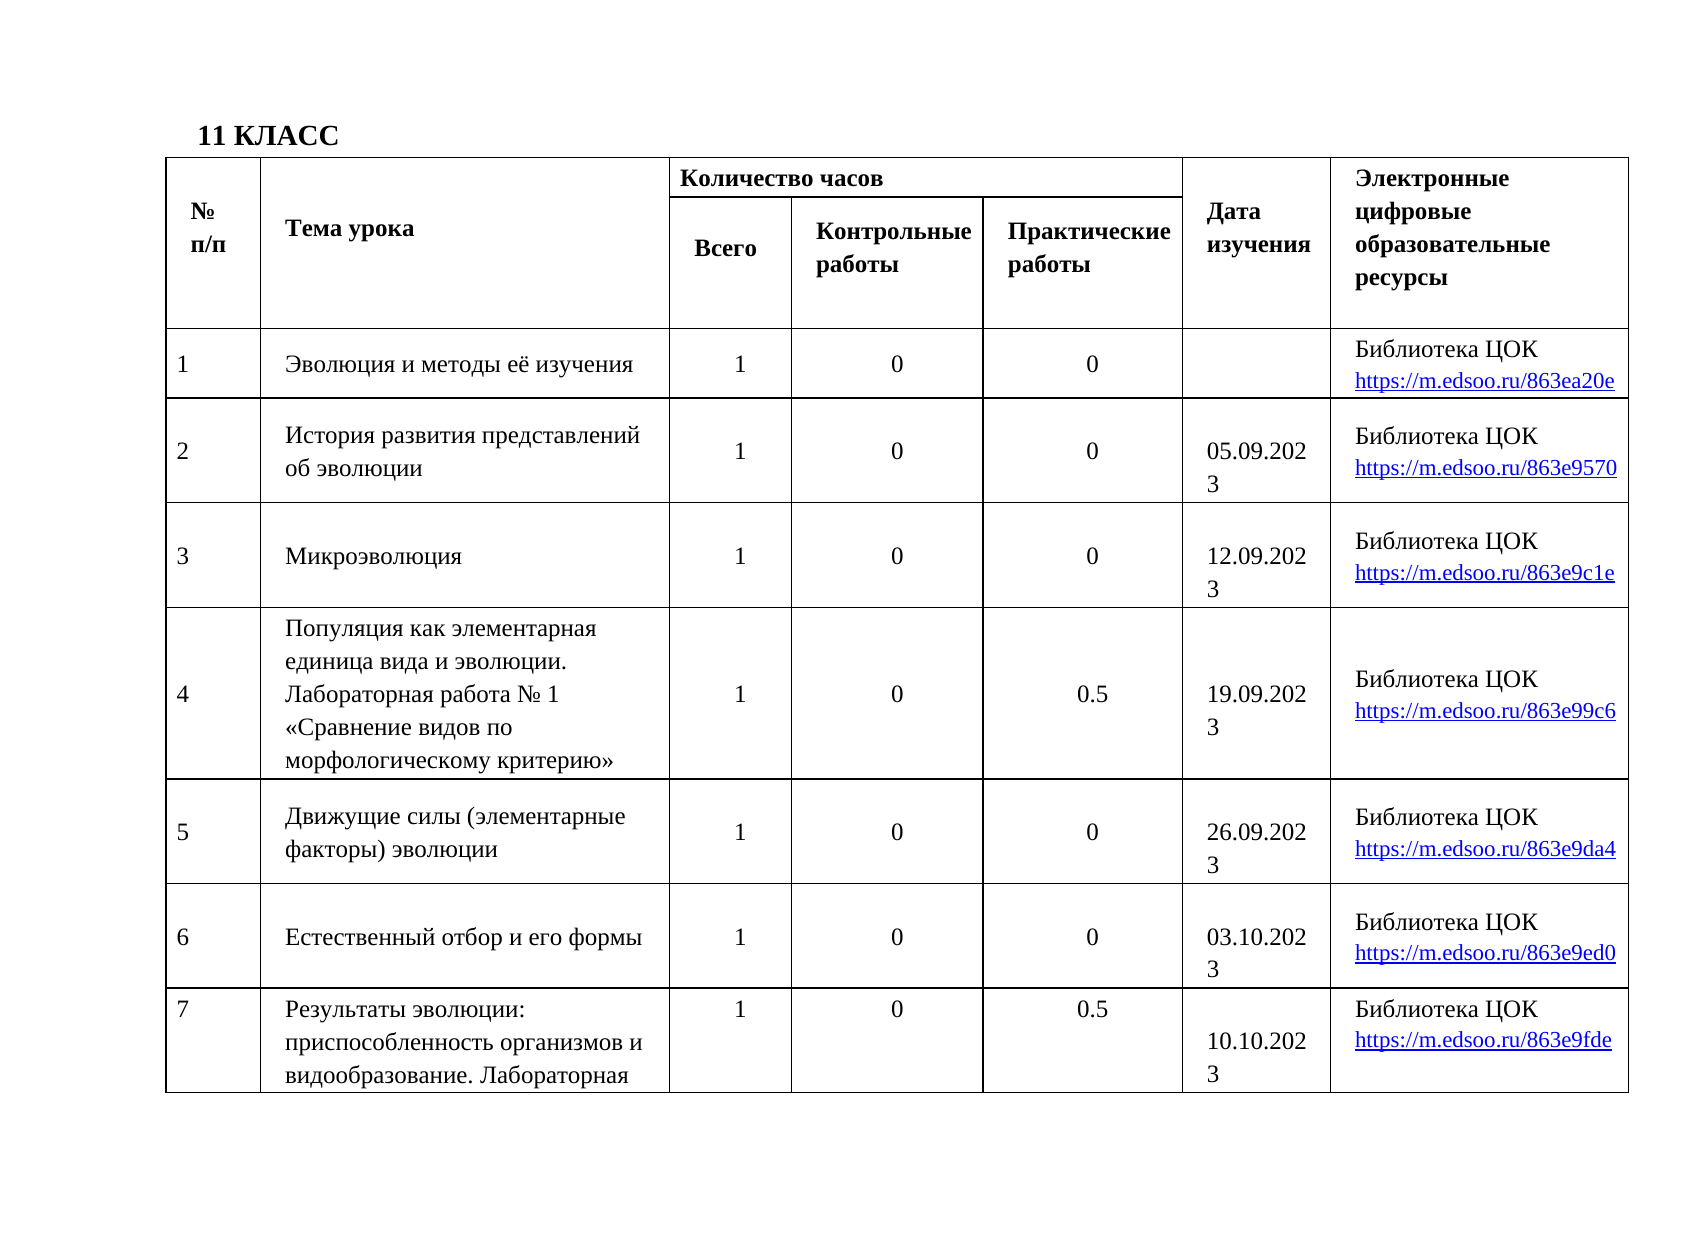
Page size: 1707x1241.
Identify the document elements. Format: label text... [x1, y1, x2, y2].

table_cell 05.09.2023 [1183, 399, 1330, 502]
table_cell 6 [167, 884, 260, 987]
table_cell Естественный отбор и его формы [261, 884, 669, 987]
table_header № п/п [167, 158, 260, 327]
table_cell Практические работы [984, 198, 1182, 327]
table_cell Контрольные работы [792, 198, 982, 327]
table_cell Эволюция и методы её изучения [261, 329, 669, 397]
table_cell 0 [792, 329, 982, 397]
table_cell Движущие силы (элементарные факторы) эволюции [261, 780, 669, 882]
table_cell 0 [792, 780, 982, 882]
table_cell Библиотека ЦОК https://m.edsoo.ru/863e9c1e [1331, 503, 1628, 606]
table_cell Библиотека ЦОК https://m.edsoo.ru/863e9ed0 [1331, 884, 1628, 987]
table_cell 0 [984, 329, 1182, 397]
table_cell 12.09.2023 [1183, 503, 1330, 606]
table_cell 1 [670, 503, 791, 606]
table_cell 2 [167, 399, 260, 502]
table_cell 1 [670, 884, 791, 987]
table_cell 0 [792, 989, 982, 1092]
table_cell 0.5 [984, 608, 1182, 778]
table_cell 0 [984, 399, 1182, 502]
table_cell 1 [670, 780, 791, 882]
table_cell Библиотека ЦОК https://m.edsoo.ru/863e9570 [1331, 399, 1628, 502]
table_cell 0 [792, 399, 982, 502]
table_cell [1331, 989, 1628, 1092]
table_cell 03.10.2023 [1183, 884, 1330, 987]
table_cell 0.5 [984, 989, 1182, 1092]
table_cell 0 [792, 608, 982, 778]
table_cell 1 [670, 989, 791, 1092]
table_header Электронные цифровые образовательные ресурсы [1331, 158, 1628, 327]
table_cell 1 [670, 329, 791, 397]
table_cell 19.09.2023 [1183, 608, 1330, 778]
table_cell Библиотека ЦОК https://m.edsoo.ru/863ea20e [1331, 329, 1628, 397]
table_cell [1183, 329, 1330, 397]
table_cell 1 [670, 399, 791, 502]
table_cell 5 [167, 780, 260, 882]
table_cell 0 [984, 503, 1182, 606]
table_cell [261, 989, 669, 1092]
table_header Количество часов [670, 158, 1182, 196]
table_cell Библиотека ЦОК https://m.edsoo.ru/863e9da4 [1331, 780, 1628, 882]
table_cell 1 [167, 329, 260, 397]
table_cell 3 [167, 503, 260, 606]
table_cell 26.09.2023 [1183, 780, 1330, 882]
text 11 КЛАСС [190, 118, 1618, 152]
table_cell 10.10.2023 [1183, 989, 1330, 1092]
table_cell Микроэволюция [261, 503, 669, 606]
table_cell 0 [984, 780, 1182, 882]
table_cell 0 [792, 503, 982, 606]
table_cell 1 [670, 608, 791, 778]
table_cell Популяция как элементарная единица вида и эволюции. Лабораторная работа № 1 «Сравнение видов по морфологическому критерию» [261, 608, 669, 778]
table_header Тема урока [261, 158, 669, 327]
table_header Дата изучения [1183, 158, 1330, 327]
table_cell 0 [984, 884, 1182, 987]
table_cell 4 [167, 608, 260, 778]
table_cell Всего [670, 198, 791, 327]
table_cell 0 [792, 884, 982, 987]
table_cell Библиотека ЦОК https://m.edsoo.ru/863e99c6 [1331, 608, 1628, 778]
table_cell 7 [167, 989, 260, 1092]
table_cell История развития представлений об эволюции [261, 399, 669, 502]
